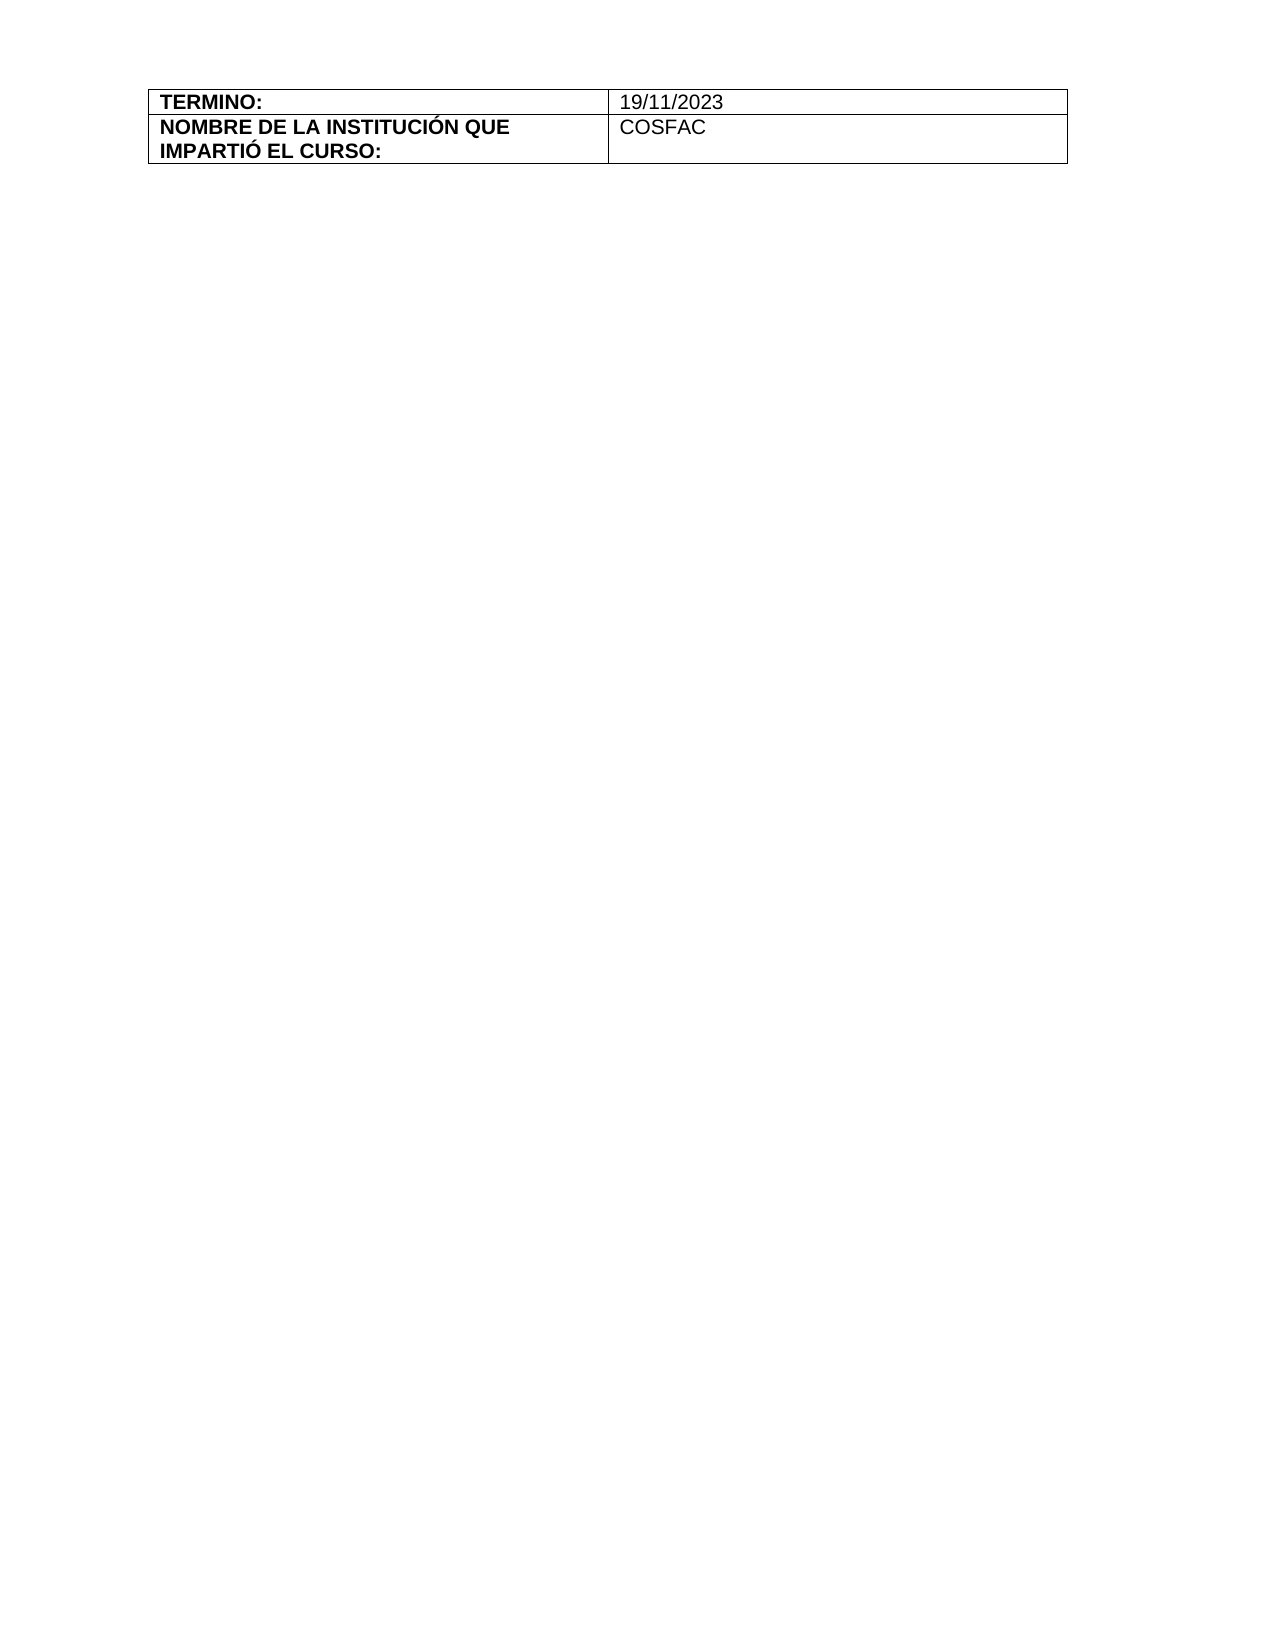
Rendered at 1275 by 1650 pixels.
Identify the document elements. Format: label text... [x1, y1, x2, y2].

table_cell 19/11/2023 [609, 90, 1067, 114]
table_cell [149, 115, 608, 163]
table_cell COSFAC [609, 115, 1067, 163]
table_cell TERMINO: [149, 90, 608, 114]
